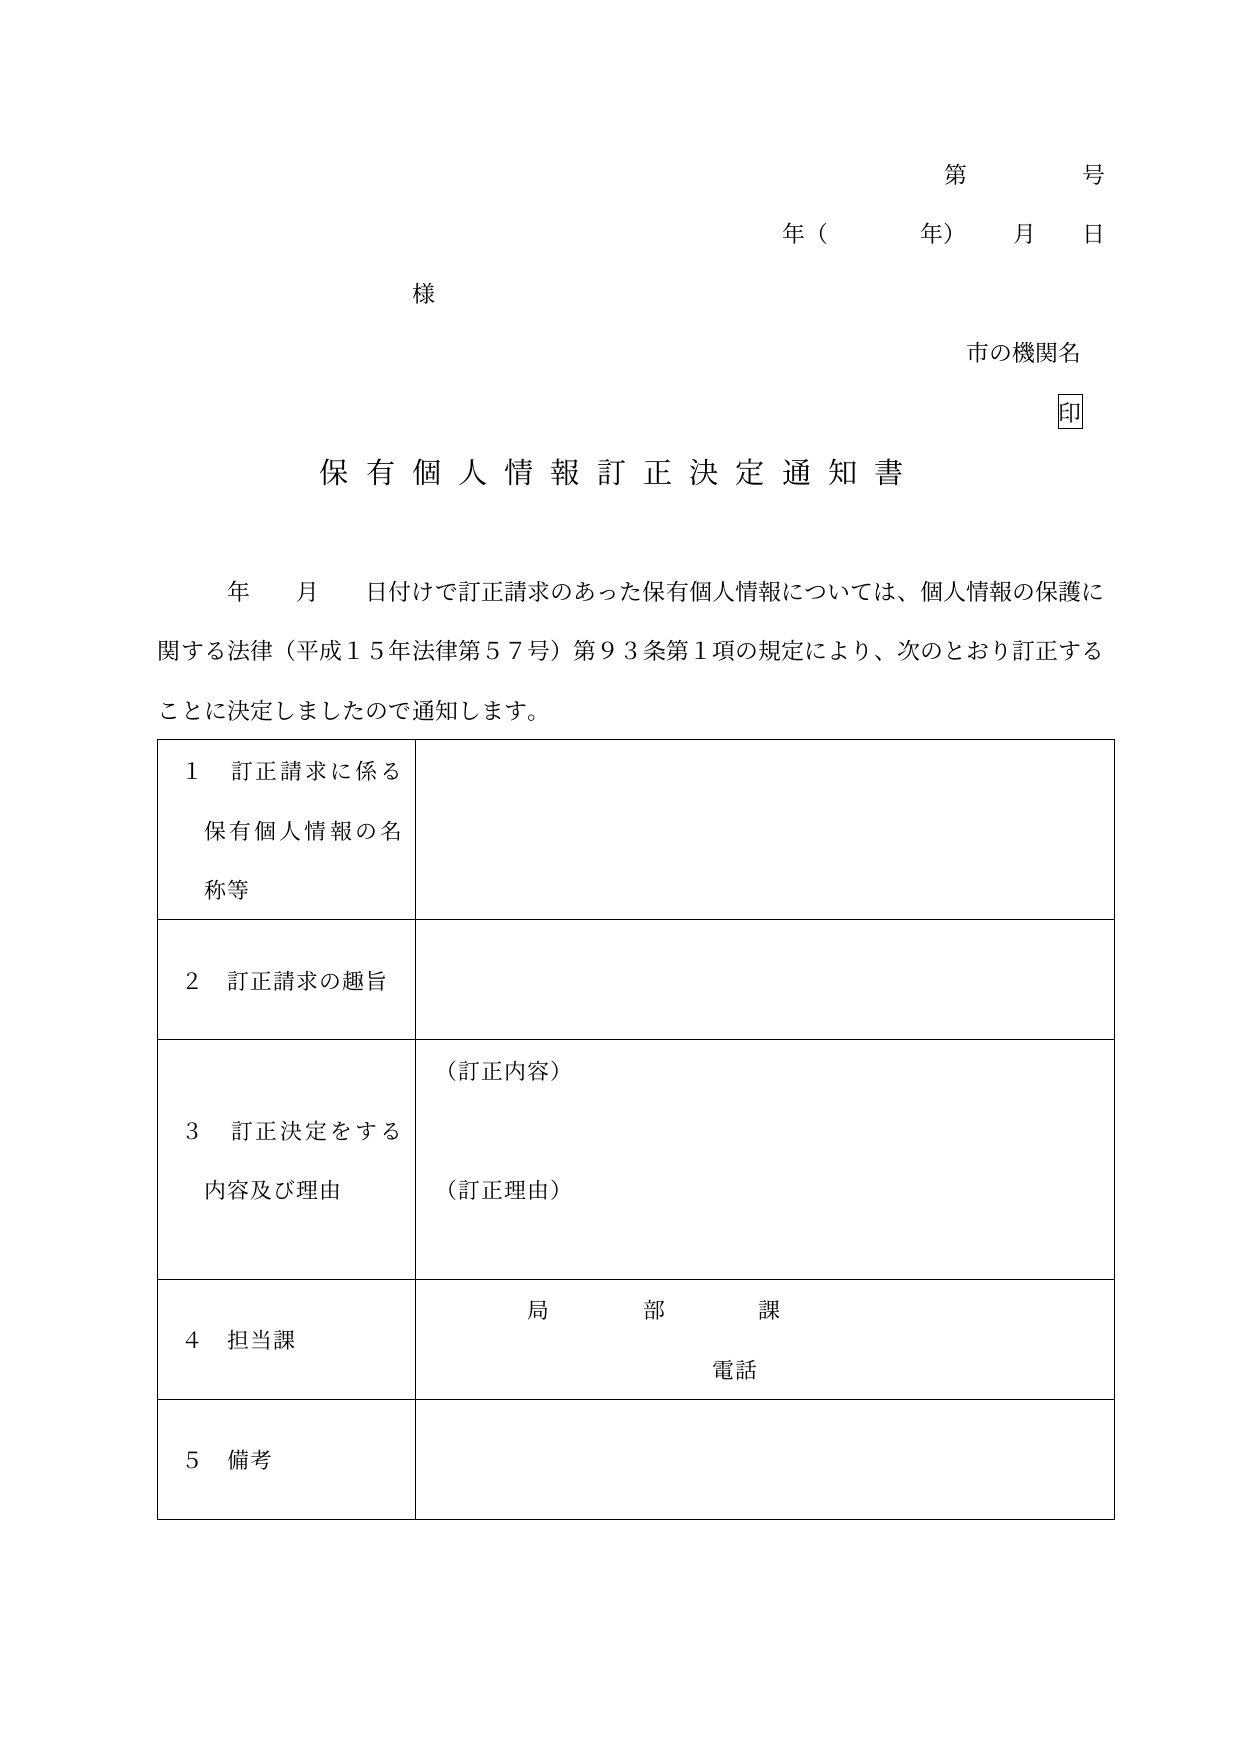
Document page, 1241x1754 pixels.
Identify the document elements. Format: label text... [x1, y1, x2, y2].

table_header １ 訂正請求に係る保有個人情報の名称等 [158, 740, 415, 919]
table_cell ３ 訂正決定をする内容及び理由 [158, 1040, 415, 1278]
text 保有個人情報訂正決定通知書 [134, 441, 1106, 501]
table_cell [416, 920, 1114, 1039]
table_cell ５ 備考 [158, 1400, 415, 1519]
text 年 月 日付けで訂正請求のあった保有個人情報については、個人情報の保護に関する法律（平成１５年法律第５７号）第９３条第１項の規定により、次のとおり訂正することに決定しましたので通知します。 [134, 560, 1106, 739]
table_cell ２ 訂正請求の趣旨 [158, 920, 415, 1039]
text 年（ 年） 月 日 [134, 203, 1106, 262]
text 市の機関名 印 [134, 322, 1083, 441]
table_cell 局 部 課 電話 [416, 1280, 1114, 1399]
text 第 号 [134, 143, 1106, 203]
text 様 [158, 262, 1106, 322]
table_cell ４ 担当課 [158, 1280, 415, 1399]
table_cell （訂正内容） （訂正理由） [416, 1040, 1114, 1278]
table_header [416, 740, 1114, 919]
table_cell [416, 1400, 1114, 1519]
